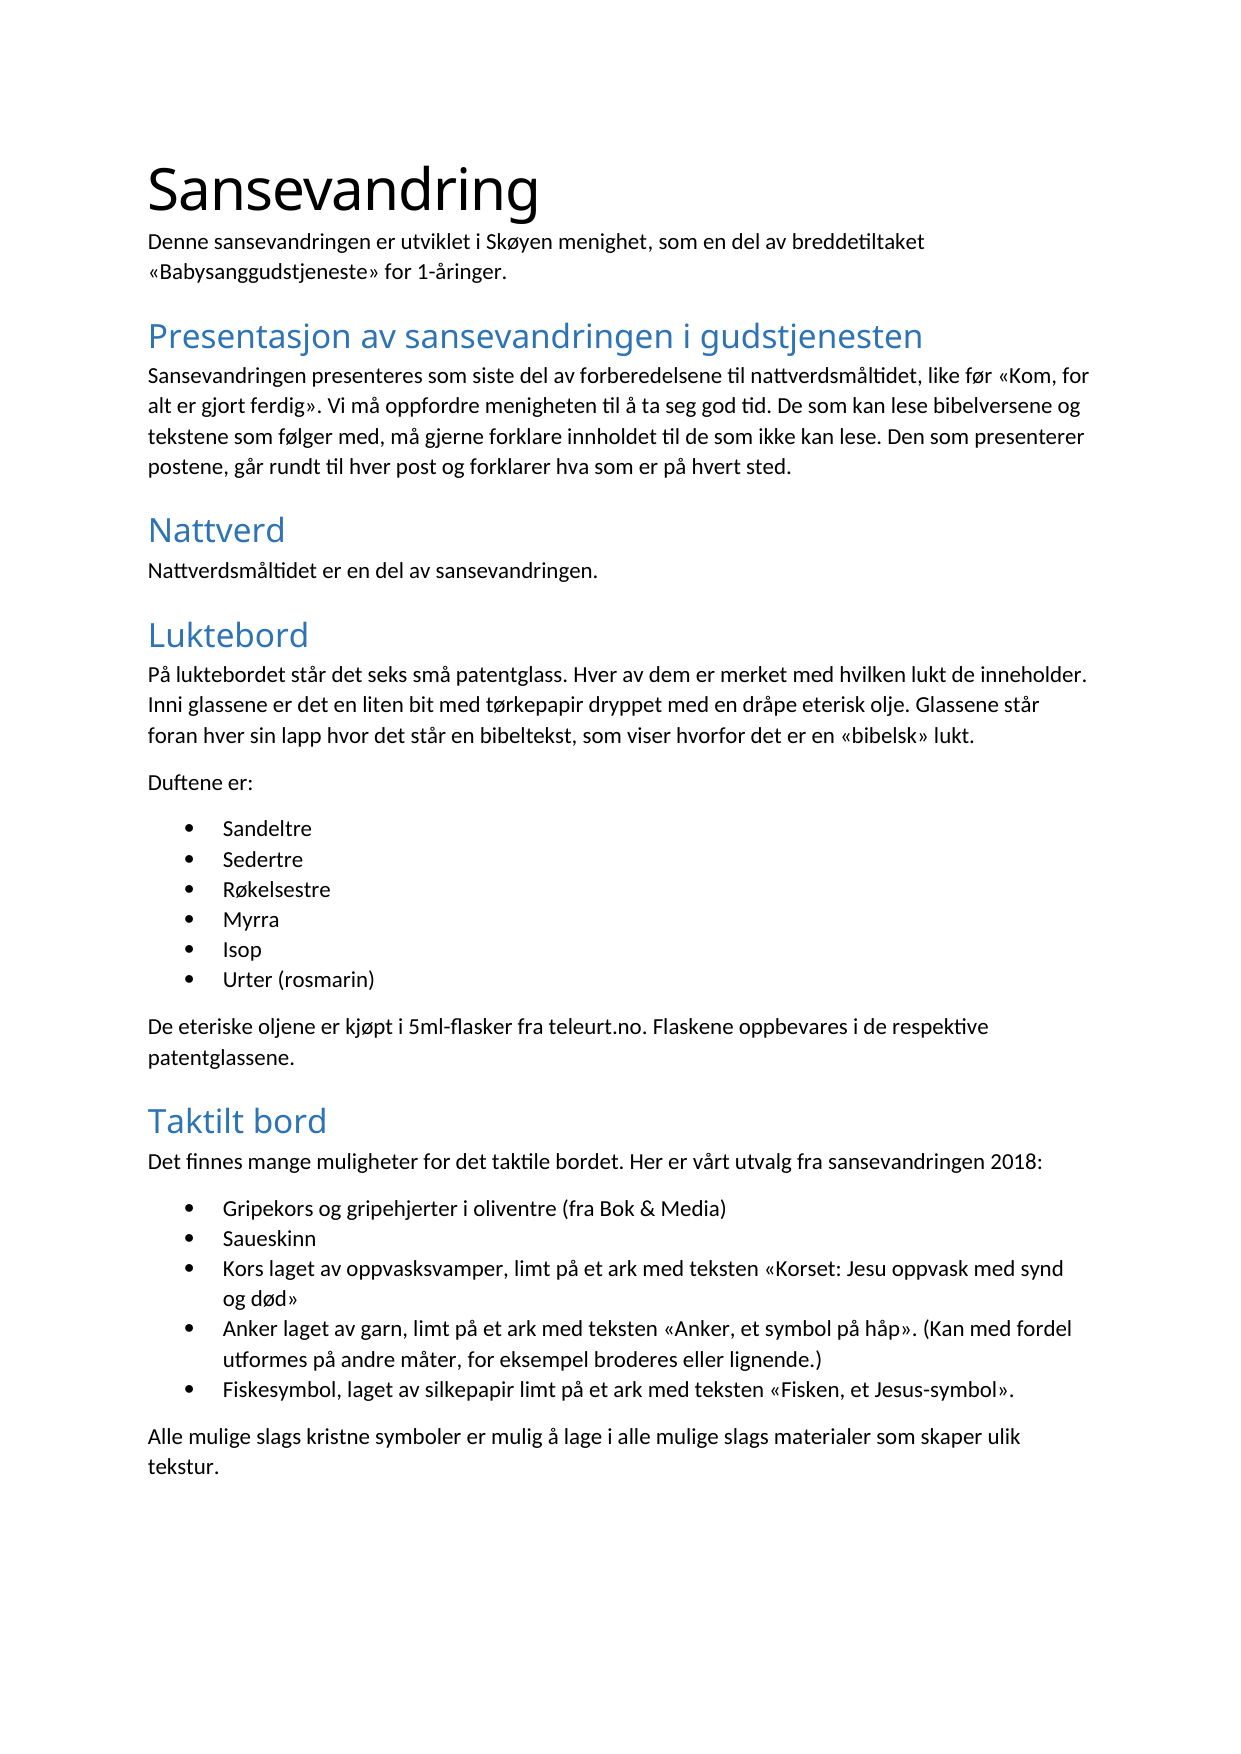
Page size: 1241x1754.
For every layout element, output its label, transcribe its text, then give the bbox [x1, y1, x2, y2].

list Anker laget av garn, limt på et ark med teksten «Anker, et symbol på håp». (Kan med fordel utformes på andre måter, for eksempel broderes eller lignende.) [185, 1314, 1093, 1373]
list Røkelsestre [185, 875, 1093, 903]
text Alle mulige slags kristne symboler er mulig å lage i alle mulige slags materialer som skaper ulik tekstur. [148, 1422, 1093, 1480]
subtitle Presentasjon av sansevandringen i gudstjenesten [148, 312, 1093, 358]
list Isop [185, 935, 1093, 963]
subtitle Nattverd [148, 507, 1093, 553]
subtitle Luktebord [148, 611, 1093, 657]
subtitle Taktilt bord [148, 1098, 1093, 1143]
title Sansevandring [148, 148, 1093, 227]
list Myrra [185, 905, 1093, 933]
list Sedertre [185, 845, 1093, 873]
text Sansevandringen presenteres som siste del av forberedelsene til nattverdsmåltidet, like før «Kom, for alt er gjort ferdig». Vi må oppfordre menigheten til å ta seg god tid. De som kan lese bibelversene og tekstene som følger med, må gjerne forklare innholdet til de som ikke kan lese. Den som presenterer postene, går rundt til hver post og forklarer hva som er på hvert sted. [148, 361, 1093, 480]
text Nattverdsmåltidet er en del av sansevandringen. [148, 556, 1093, 584]
text Denne sansevandringen er utviklet i Skøyen menighet, som en del av breddetiltaket «Babysanggudstjeneste» for 1-åringer. [148, 227, 1093, 285]
text På luktebordet står det seks små patentglass. Hver av dem er merket med hvilken lukt de inneholder. Inni glassene er det en liten bit med tørkepapir dryppet med en dråpe eterisk olje. Glassene står foran hver sin lapp hvor det står en bibeltekst, som viser hvorfor det er en «bibelsk» lukt. [148, 660, 1093, 749]
list Kors laget av oppvasksvamper, limt på et ark med teksten «Korset: Jesu oppvask med synd og død» [185, 1254, 1093, 1312]
list Gripekors og gripehjerter i oliventre (fra Bok & Media) [185, 1194, 1093, 1222]
list Urter (rosmarin) [185, 966, 1093, 994]
text Duftene er: [148, 768, 1093, 796]
list Fiskesymbol, laget av silkepapir limt på et ark med teksten «Fisken, et Jesus-symbol». [185, 1375, 1093, 1403]
text De eteriske oljene er kjøpt i 5ml-flasker fra teleurt.no. Flaskene oppbevares i de respektive patentglassene. [148, 1012, 1093, 1071]
list Saueskinn [185, 1224, 1093, 1252]
list Sandeltre [185, 814, 1093, 843]
text Det finnes mange muligheter for det taktile bordet. Her er vårt utvalg fra sansevandringen 2018: [148, 1147, 1093, 1175]
